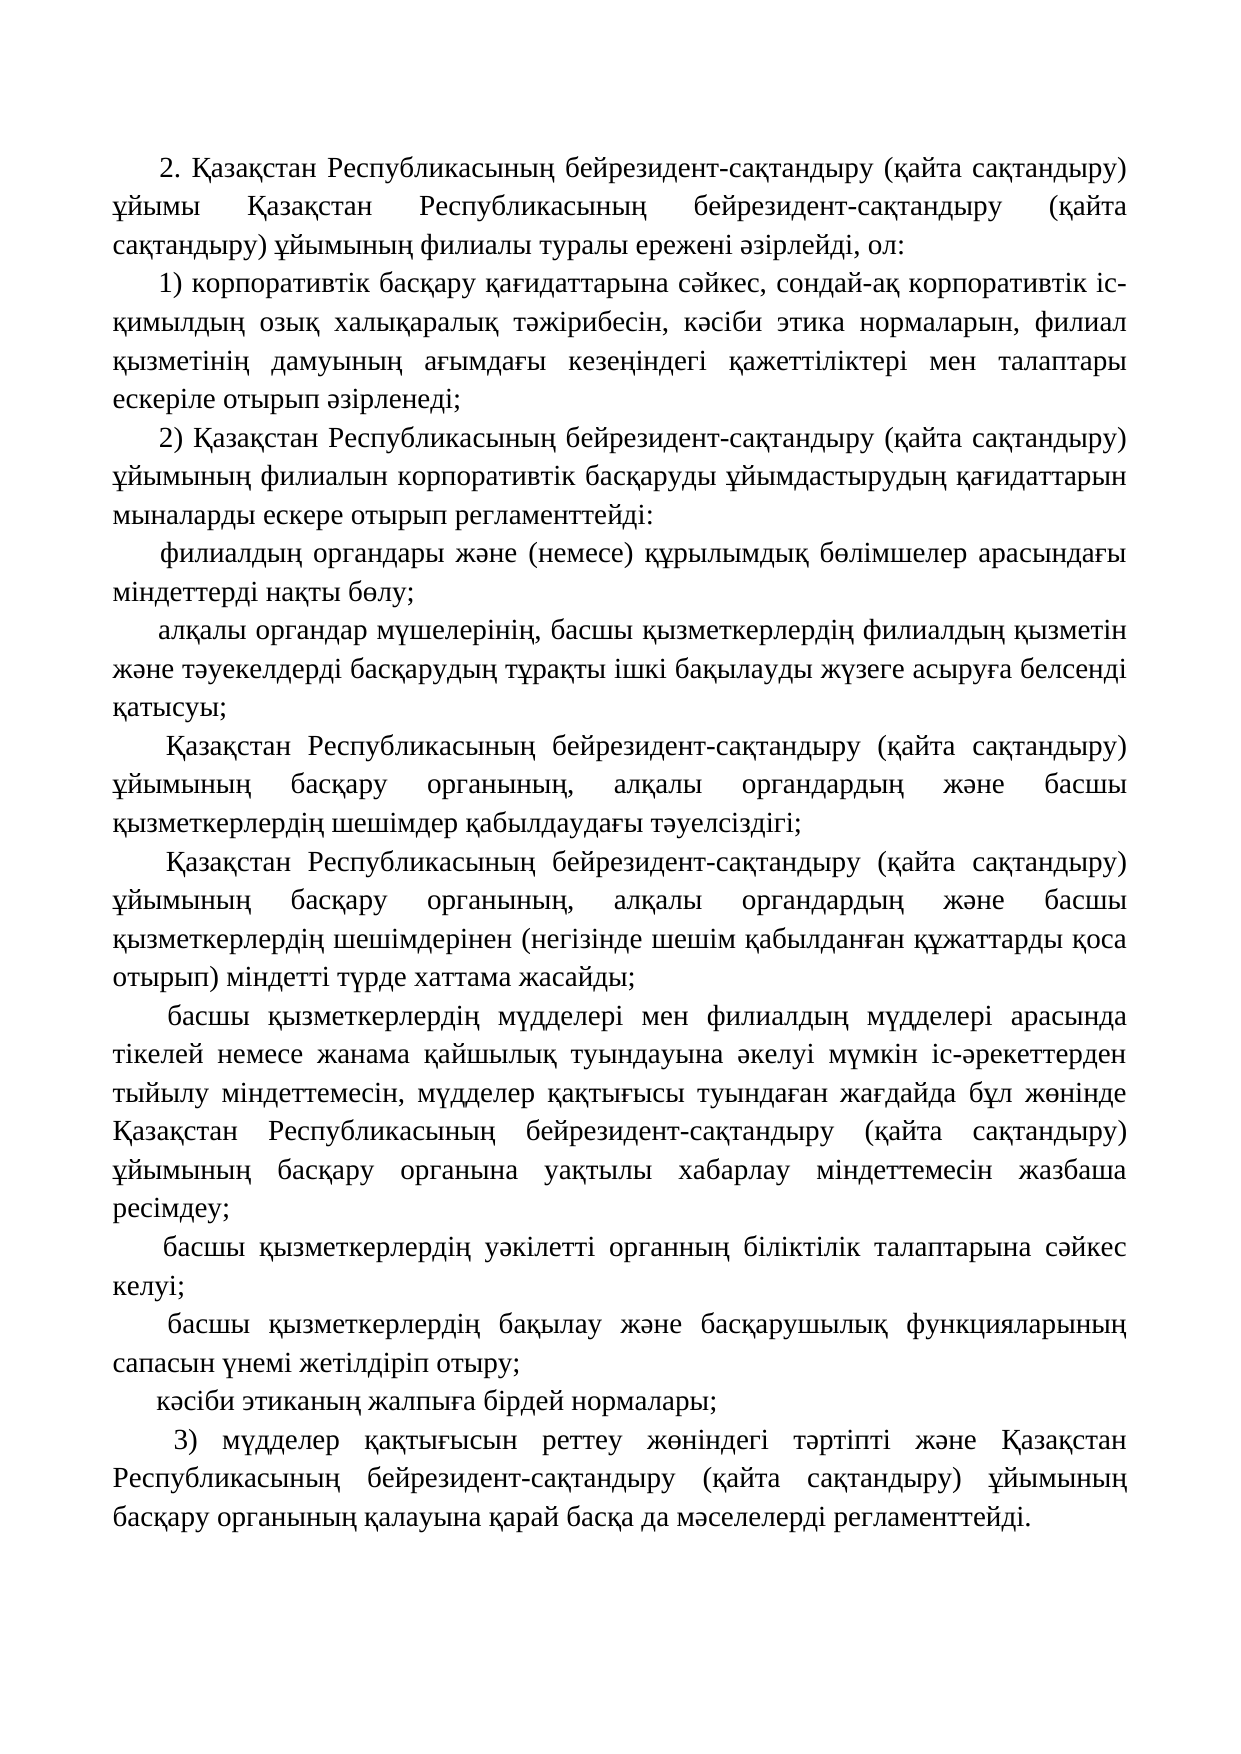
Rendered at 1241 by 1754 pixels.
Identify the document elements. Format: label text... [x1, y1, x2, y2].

text 1) корпоративтік басқару қағидаттарына сәйкес, сондай-ақ корпоративтік іс-қимылдың озық халықаралық тәжірибесін, кәсіби этика нормаларын, филиал қызметінің дамуының ағымдағы кезеңіндегі қажеттіліктері мен талаптары ескеріле отырып әзірленеді; [112, 266, 1128, 415]
text 2. Қазақстан Республикасының бейрезидент-сақтандыру (қайта сақтандыру) ұйымы Қазақстан Республикасының бейрезидент-сақтандыру (қайта сақтандыру) ұйымының филиалы туралы ережені әзірлейді, ол: [112, 150, 1128, 261]
text басшы қызметкерлердің уәкілетті органның біліктілік талаптарына сәйкес келуі; [112, 1229, 1128, 1301]
text басшы қызметкерлердің бақылау және басқарушылық функцияларының сапасын үнемі жетілдіріп отыру; [112, 1306, 1128, 1378]
text Қазақстан Республикасының бейрезидент-сақтандыру (қайта сақтандыру) ұйымының басқару органының, алқалы органдардың және басшы қызметкерлердің шешімдер қабылдаудағы тәуелсіздігі; [112, 728, 1128, 839]
text 3) мүдделер қақтығысын реттеу жөніндегі тәртіпті және Қазақстан Республикасының бейрезидент-сақтандыру (қайта сақтандыру) ұйымының басқару органының қалауына қарай басқа да мәселелерді регламенттейді. [112, 1422, 1128, 1532]
text филиалдың органдары және (немесе) құрылымдық бөлімшелер арасындағы міндеттерді нақты бөлу; [112, 535, 1128, 607]
text алқалы органдар мүшелерінің, басшы қызметкерлердің филиалдың қызметін және тәуекелдерді басқарудың тұрақты ішкі бақылауды жүзеге асыруға белсенді қатысуы; [112, 612, 1128, 723]
text басшы қызметкерлердің мүдделері мен филиалдың мүдделері арасында тікелей немесе жанама қайшылық туындауына әкелуі мүмкін іс-әрекеттерден тыйылу міндеттемесін, мүдделер қақтығысы туындаған жағдайда бұл жөнінде Қазақстан Республикасының бейрезидент-сақтандыру (қайта сақтандыру) ұйымының басқару органына уақтылы хабарлау міндеттемесін жазбаша ресімдеу; [112, 998, 1128, 1224]
text Қазақстан Республикасының бейрезидент-сақтандыру (қайта сақтандыру) ұйымының басқару органының, алқалы органдардың және басшы қызметкерлердің шешімдерінен (негізінде шешім қабылданған құжаттарды қоса отырып) міндетті түрде хаттама жасайды; [112, 844, 1128, 993]
text кәсіби этиканың жалпыға бірдей нормалары; [112, 1383, 1128, 1417]
text 2) Қазақстан Республикасының бейрезидент-сақтандыру (қайта сақтандыру) ұйымының филиалын корпоративтік басқаруды ұйымдастырудың қағидаттарын мыналарды ескере отырып регламенттейді: [112, 420, 1128, 530]
